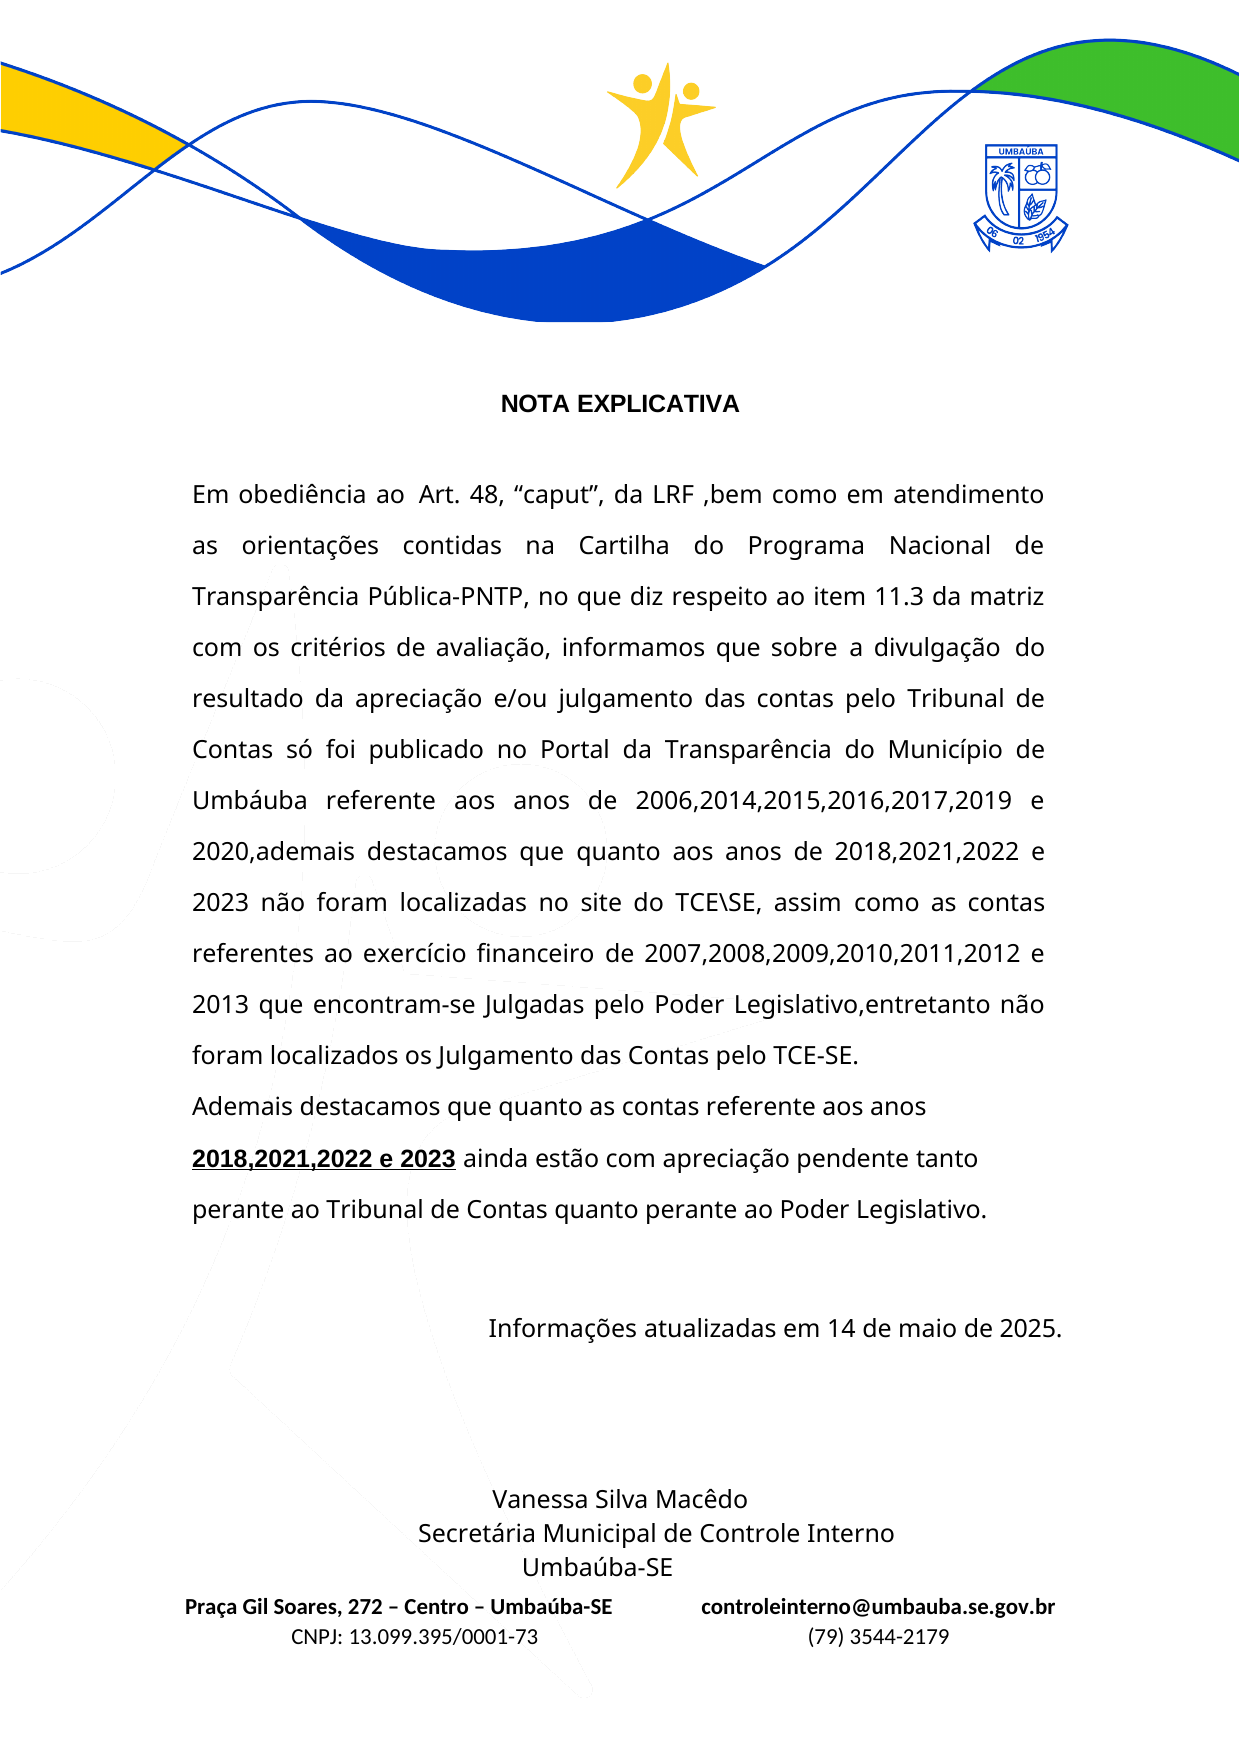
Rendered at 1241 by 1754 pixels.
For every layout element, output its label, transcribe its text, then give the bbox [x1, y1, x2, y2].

text Informações atualizadas em 14 de maio de 2025. [177, 1311, 1063, 1345]
text Em obediência ao Art. 48, “caput”, da LRF ,bem como em atendimento as orientações contidas na Cartilha do Programa Nacional de Transparência Pública-PNTP, no que diz respeito ao item 11.3 da matriz com os critérios de avaliação, informamos que sobre a divulgação do resultado da apreciação e/ou julgamento das contas pelo Tribunal de Contas só foi publicado no Portal da Transparência do Município de Umbáuba referente aos anos de 2006,2014,2015,2016,2017,2019 e 2020,ademais destacamos que quanto aos anos de 2018,2021,2022 e 2023 não foram localizadas no site do TCE\SE, assim como as contas referentes ao exercício financeiro de 2007,2008,2009,2010,2011,2012 e 2013 que encontram-se Julgadas pelo Poder Legislativo,entretanto não foram localizados os Julgamento das Contas pelo TCE-SE. [192, 476, 1045, 1072]
text Secretária Municipal de Controle Interno [398, 1516, 1063, 1549]
picture [0, 31, 1238, 322]
text Ademais destacamos que quanto as contas referente aos anos 2018,2021,2022 e 2023 ainda estão com apreciação pendente tanto perante ao Tribunal de Contas quanto perante ao Poder Legislativo. [192, 1089, 1063, 1226]
text Umbaúba-SE [398, 1549, 1063, 1584]
title NOTA EXPLICATIVA [178, 389, 1063, 418]
text Vanessa Silva Macêdo [177, 1481, 1063, 1516]
